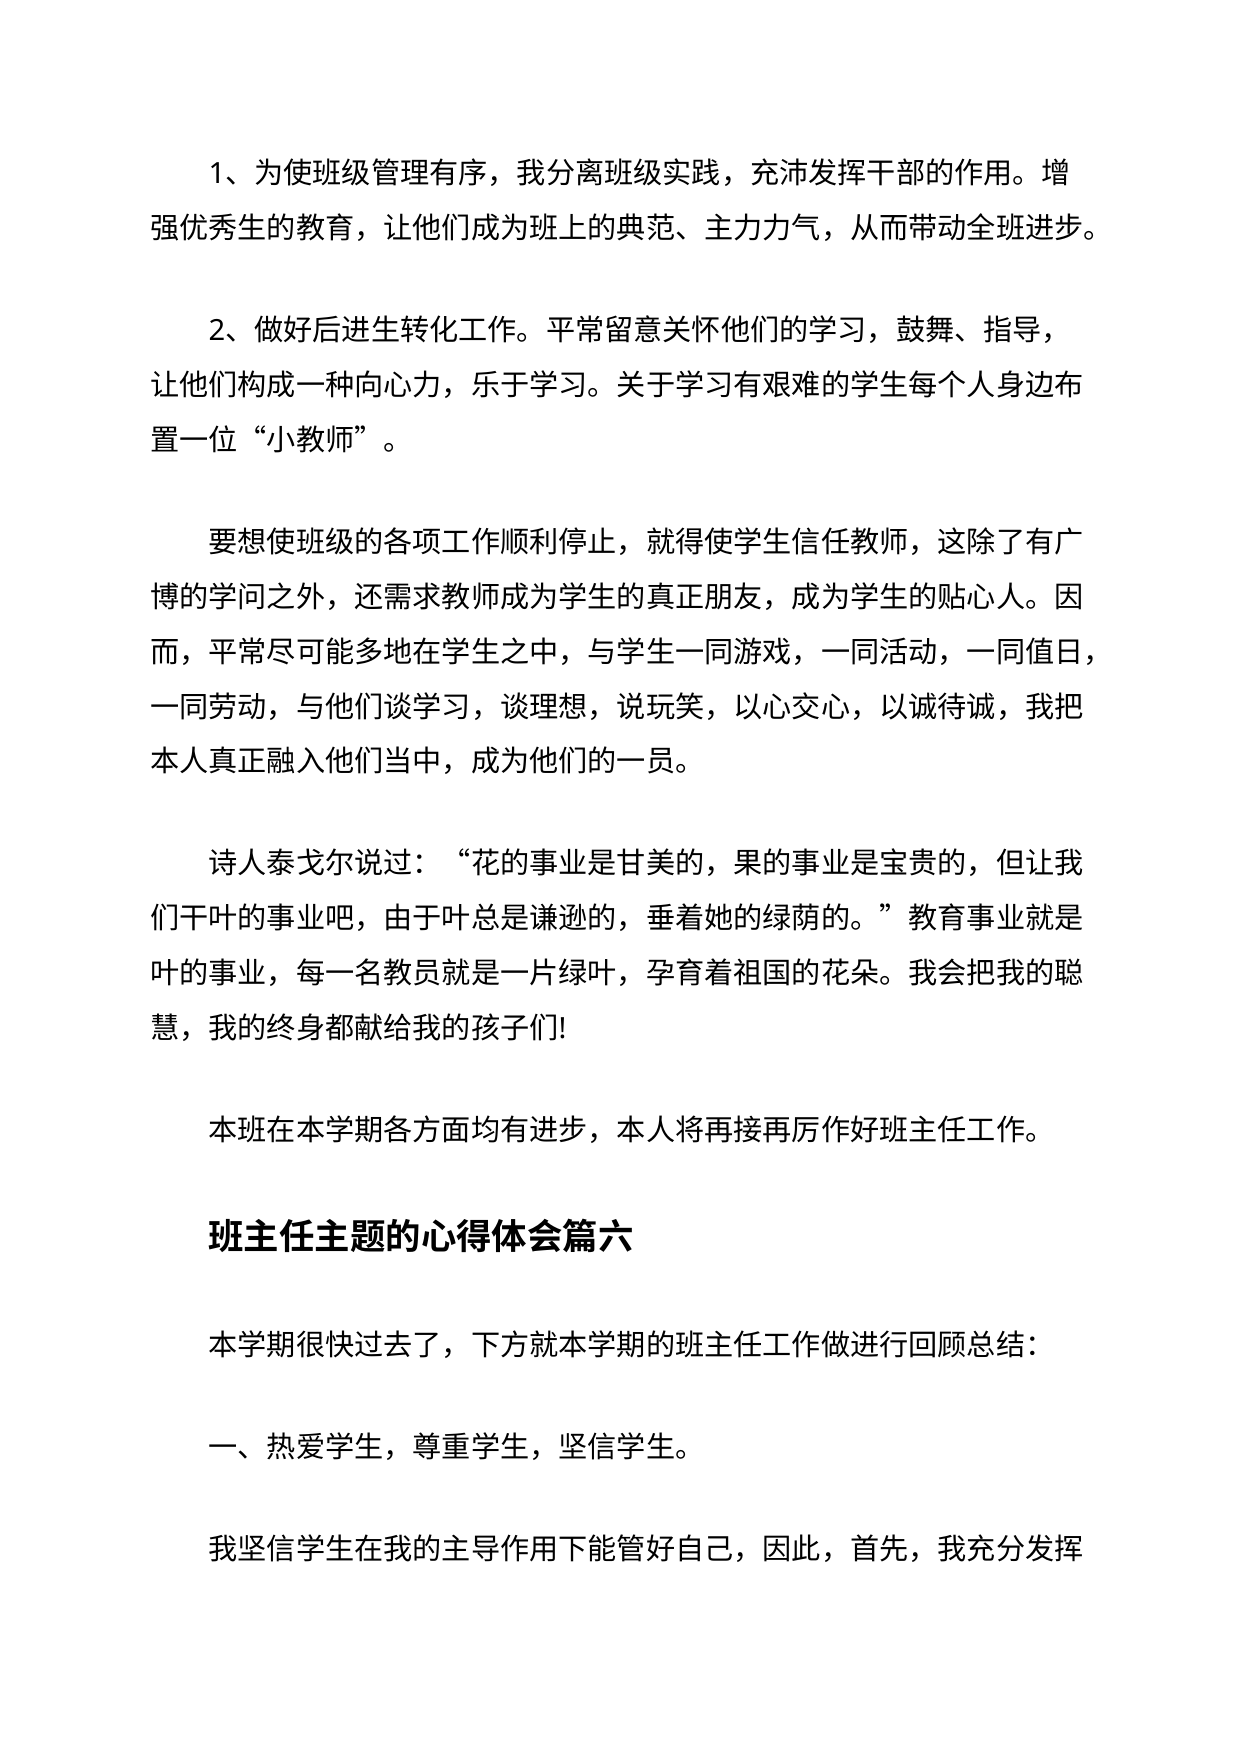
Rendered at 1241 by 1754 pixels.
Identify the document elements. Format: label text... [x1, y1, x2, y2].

text 诗人泰戈尔说过：“花的事业是甘美的，果的事业是宝贵的，但让我们干叶的事业吧，由于叶总是谦逊的，垂着她的绿荫的。”教育事业就是叶的事业，每一名教员就是一片绿叶，孕育着祖国的花朵。我会把我的聪慧，我的终身都献给我的孩子们! [150, 840, 1090, 1047]
text 本班在本学期各方面均有进步，本人将再接再厉作好班主任工作。 [150, 1106, 1090, 1149]
text 2、做好后进生转化工作。平常留意关怀他们的学习，鼓舞、指导，让他们构成一种向心力，乐于学习。关于学习有艰难的学生每个人身边布置一位“小教师”。 [150, 307, 1090, 459]
text 要想使班级的各项工作顺利停止，就得使学生信任教师，这除了有广博的学问之外，还需求教师成为学生的真正朋友，成为学生的贴心人。因而，平常尽可能多地在学生之中，与学生一同游戏，一同活动，一同值日，一同劳动，与他们谈学习，谈理想，说玩笑，以心交心，以诚待诚，我把本人真正融入他们当中，成为他们的一员。 [150, 518, 1090, 780]
text 本学期很快过去了，下方就本学期的班主任工作做进行回顾总结： [150, 1322, 1090, 1364]
text 班主任主题的心得体会篇六 [150, 1208, 1090, 1259]
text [150, 1525, 1090, 1567]
text 1、为使班级管理有序，我分离班级实践，充沛发挥干部的作用。增强优秀生的教育，让他们成为班上的典范、主力力气，从而带动全班进步。 [150, 150, 1090, 247]
text 一、热爱学生，尊重学生，坚信学生。 [150, 1423, 1090, 1466]
